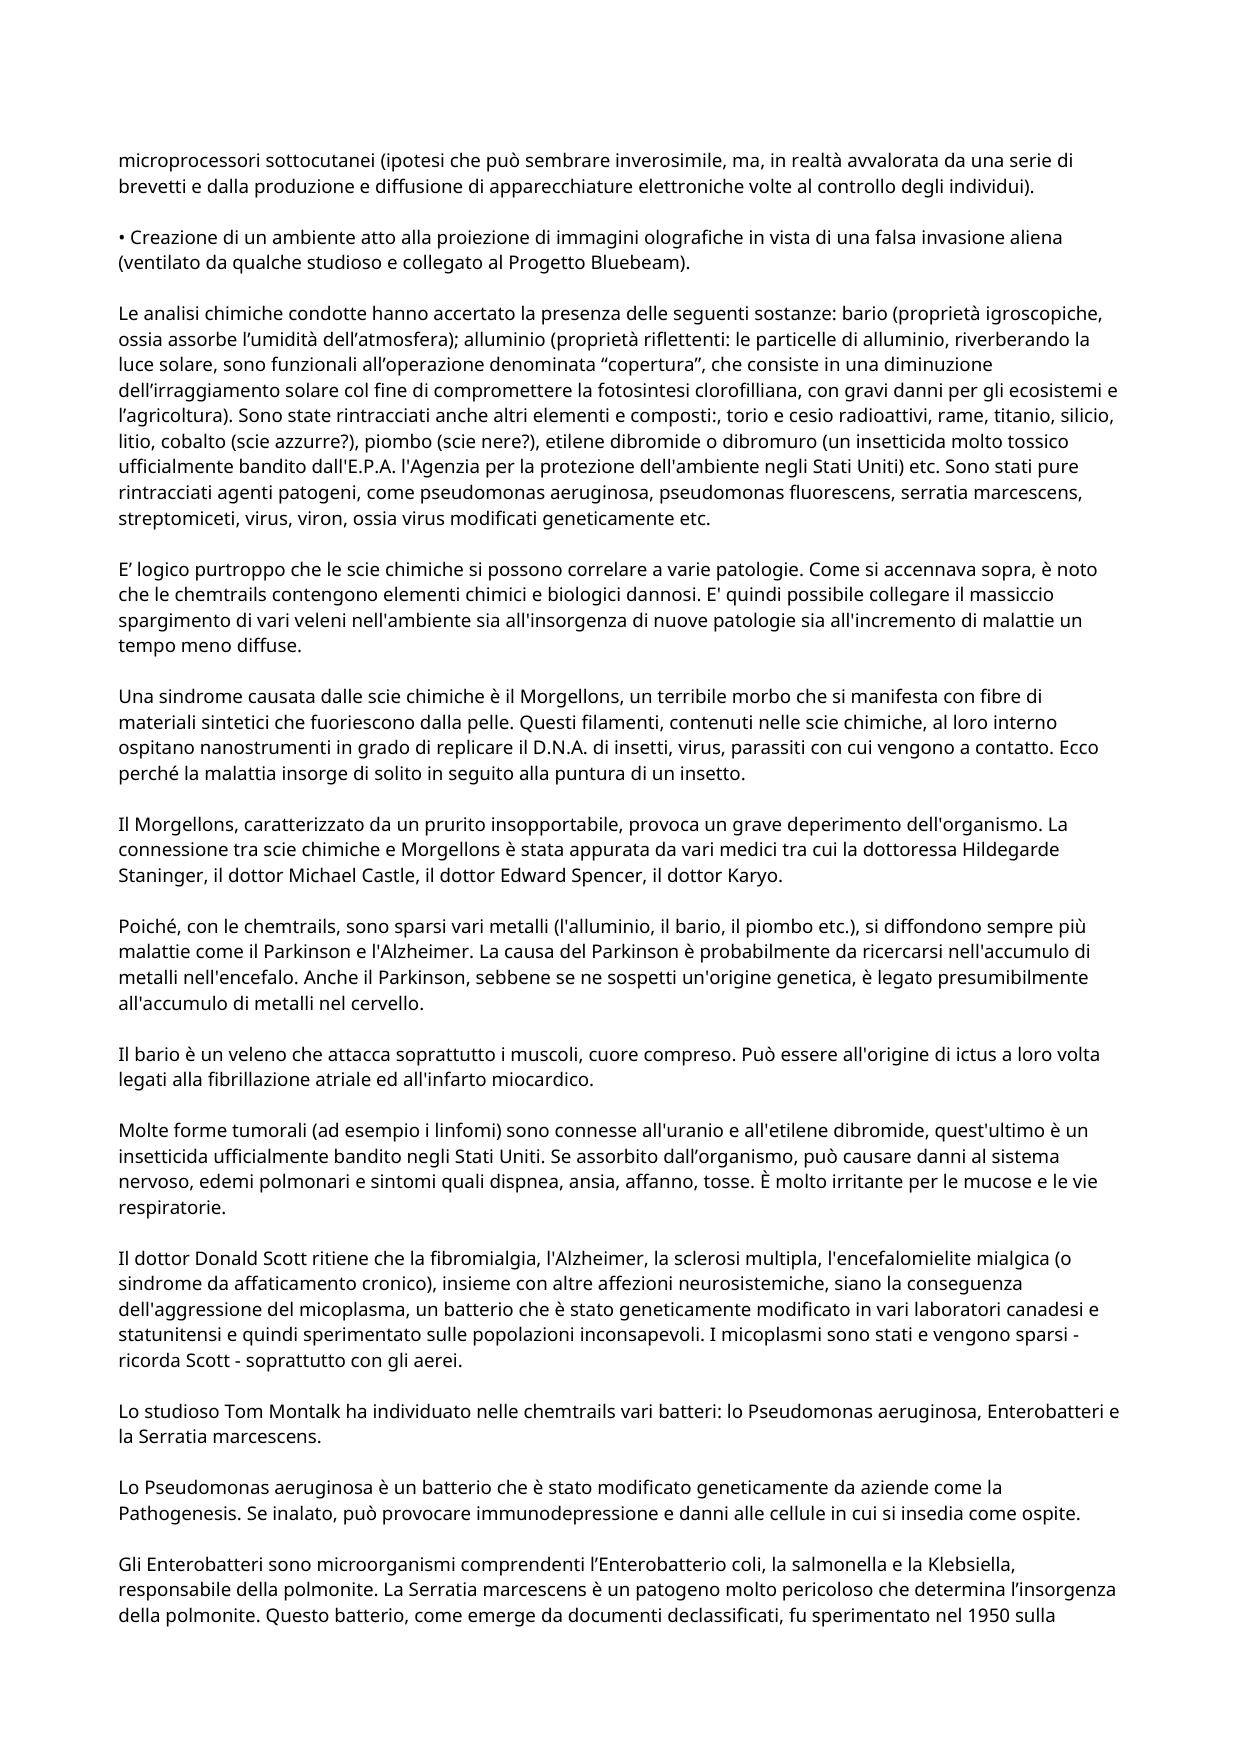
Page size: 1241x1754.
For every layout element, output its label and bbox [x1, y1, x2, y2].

text [118, 148, 1122, 1628]
